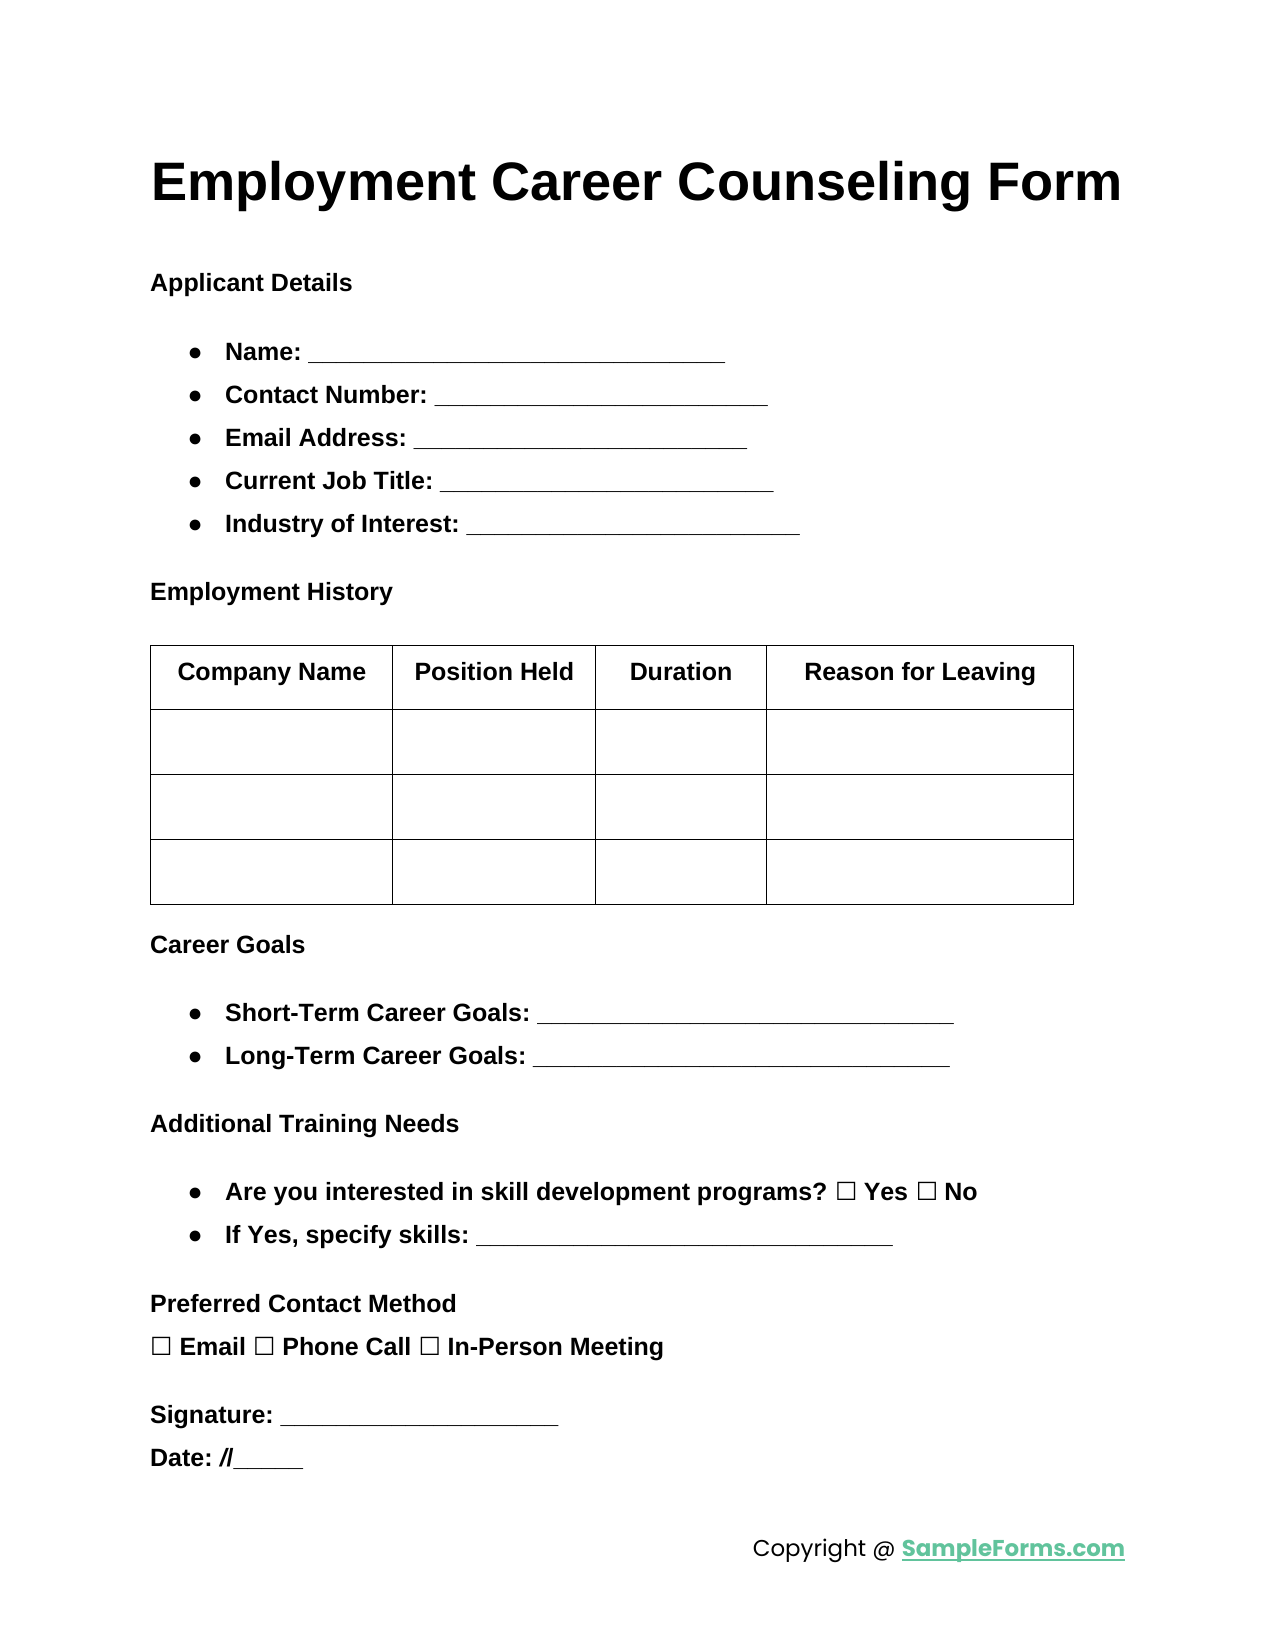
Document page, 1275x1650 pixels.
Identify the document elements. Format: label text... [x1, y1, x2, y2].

list If Yes, specify skills: ______________________________ [187, 1220, 1125, 1249]
table_cell [151, 775, 392, 839]
list Name: ______________________________ [187, 337, 1125, 365]
table_cell [151, 840, 392, 904]
table_cell [393, 840, 595, 904]
text Signature: ____________________ Date: //_____ [150, 1400, 1125, 1472]
table_cell [151, 710, 392, 774]
table_header Reason for Leaving [767, 646, 1073, 709]
text Additional Training Needs [150, 1109, 1125, 1138]
table_cell [767, 840, 1073, 904]
list Current Job Title: ________________________ [187, 466, 1125, 495]
list Long-Term Career Goals: ______________________________ [187, 1041, 1125, 1070]
table_header Position Held [393, 646, 595, 709]
text Applicant Details [150, 268, 1125, 297]
table_cell [596, 710, 766, 774]
text Employment Career Counseling Form [150, 150, 1125, 212]
table_cell [596, 840, 766, 904]
table_cell [393, 710, 595, 774]
table_header Duration [596, 646, 766, 709]
list Industry of Interest: ________________________ [187, 509, 1125, 538]
text Career Goals [150, 930, 1125, 958]
text Preferred Contact Method ☐ Email ☐ Phone Call ☐ In-Person Meeting [150, 1288, 1125, 1360]
table_cell [767, 775, 1073, 839]
list Email Address: ________________________ [187, 423, 1125, 452]
table_cell [767, 710, 1073, 774]
table_cell [596, 775, 766, 839]
table_header Company Name [151, 646, 392, 709]
text Employment History [150, 577, 1125, 606]
list Contact Number: ________________________ [187, 380, 1125, 408]
list Are you interested in skill development programs? ☐ Yes ☐ No [187, 1177, 1125, 1206]
table_cell [393, 775, 595, 839]
list Short-Term Career Goals: ______________________________ [187, 998, 1125, 1027]
